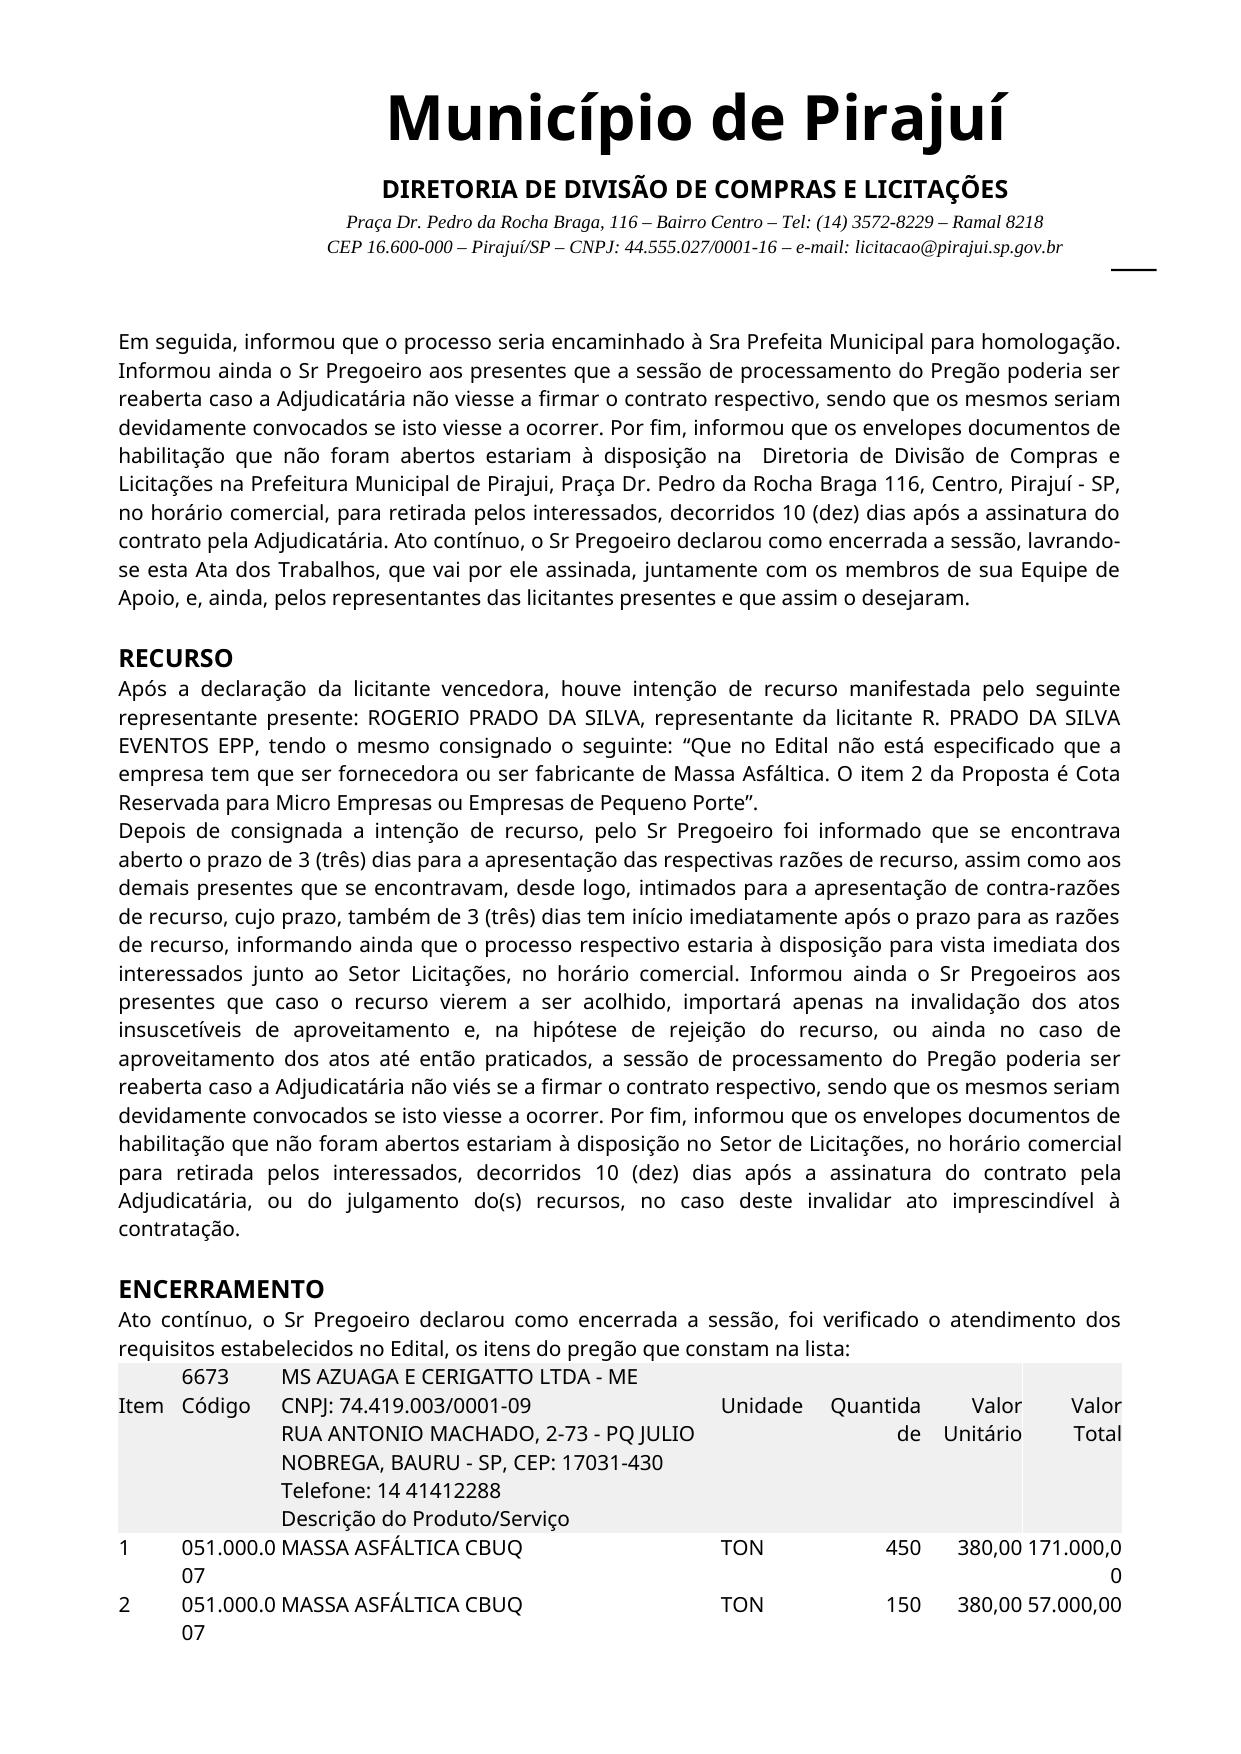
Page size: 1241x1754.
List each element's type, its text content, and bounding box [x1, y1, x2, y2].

table_header 6673 Código [181, 1363, 281, 1533]
text Em seguida, informou que o processo seria encaminhado à Sra Prefeita Municipal para homologação. Informou ainda o Sr Pregoeiro aos presentes que a sessão de processamento do Pregão poderia ser reaberta caso a Adjudicatária não viesse a firmar o contrato respectivo, sendo que os mesmos seriam devidamente convocados se isto viesse a ocorrer. Por fim, informou que os envelopes documentos de habilitação que não foram abertos estariam à disposição na Diretoria de Divisão de Compras e Licitações na Prefeitura Municipal de Pirajui, Praça Dr. Pedro da Rocha Braga 116, Centro, Pirajuí - SP, no horário comercial, para retirada pelos interessados, decorridos 10 (dez) dias após a assinatura do contrato pela Adjudicatária. Ato contínuo, o Sr Pregoeiro declarou como encerrada a sessão, lavrando-se esta Ata dos Trabalhos, que vai por ele assinada, juntamente com os membros de sua Equipe de Apoio, e, ainda, pelos representantes das licitantes presentes e que assim o desejaram. [118, 327, 1122, 612]
table_cell 150 [822, 1590, 921, 1647]
table_cell MASSA ASFÁLTICA CBUQ [281, 1590, 720, 1647]
table_cell 57.000,00 [1023, 1590, 1122, 1647]
table_cell 1 [118, 1533, 181, 1590]
table_header Quantidade [822, 1363, 921, 1533]
table_cell 051.000.007 [181, 1533, 281, 1590]
table_cell TON [720, 1590, 822, 1647]
text Ato contínuo, o Sr Pregoeiro declarou como encerrada a sessão, foi verificado o atendimento dos requisitos estabelecidos no Edital, os itens do pregão que constam na lista: [118, 1306, 1122, 1362]
table_header Valor Total [1023, 1363, 1122, 1533]
table_header Unidade [720, 1363, 822, 1533]
table_cell MASSA ASFÁLTICA CBUQ [281, 1533, 720, 1590]
text RECURSO [118, 640, 1122, 674]
table_header Valor Unitário [921, 1363, 1022, 1533]
text ENCERRAMENTO [118, 1271, 1122, 1306]
table_cell 450 [822, 1533, 921, 1590]
table_cell 380,00 [921, 1533, 1022, 1590]
table_cell 171.000,00 [1023, 1533, 1122, 1590]
text Depois de consignada a intenção de recurso, pelo Sr Pregoeiro foi informado que se encontrava aberto o prazo de 3 (três) dias para a apresentação das respectivas razões de recurso, assim como aos demais presentes que se encontravam, desde logo, intimados para a apresentação de contra-razões de recurso, cujo prazo, também de 3 (três) dias tem início imediatamente após o prazo para as razões de recurso, informando ainda que o processo respectivo estaria à disposição para vista imediata dos interessados junto ao Setor Licitações, no horário comercial. Informou ainda o Sr Pregoeiros aos presentes que caso o recurso vierem a ser acolhido, importará apenas na invalidação dos atos insuscetíveis de aproveitamento e, na hipótese de rejeição do recurso, ou ainda no caso de aproveitamento dos atos até então praticados, a sessão de processamento do Pregão poderia ser reaberta caso a Adjudicatária não viés se a firmar o contrato respectivo, sendo que os mesmos seriam devidamente convocados se isto viesse a ocorrer. Por fim, informou que os envelopes documentos de habilitação que não foram abertos estariam à disposição no Setor de Licitações, no horário comercial para retirada pelos interessados, decorridos 10 (dez) dias após a assinatura do contrato pela Adjudicatária, ou do julgamento do(s) recursos, no caso deste invalidar ato imprescindível à contratação. [118, 816, 1122, 1243]
table_cell TON [720, 1533, 822, 1590]
table_cell 380,00 [921, 1590, 1022, 1647]
table_header MS AZUAGA E CERIGATTO LTDA - ME CNPJ: 74.419.003/0001-09 RUA ANTONIO MACHADO, 2-73 - PQ JULIO NOBREGA, BAURU - SP, CEP: 17031-430 Telefone: 14 41412288 Descrição do Produto/Serviço [281, 1363, 720, 1533]
table_cell 051.000.007 [181, 1590, 281, 1647]
table_cell 2 [118, 1590, 181, 1647]
text Após a declaração da licitante vencedora, houve intenção de recurso manifestada pelo seguinte representante presente: ROGERIO PRADO DA SILVA, representante da licitante R. PRADO DA SILVA EVENTOS EPP, tendo o mesmo consignado o seguinte: “Que no Edital não está especificado que a empresa tem que ser fornecedora ou ser fabricante de Massa Asfáltica. O item 2 da Proposta é Cota Reservada para Micro Empresas ou Empresas de Pequeno Porte”. [118, 674, 1122, 816]
table_header Item [118, 1363, 181, 1533]
